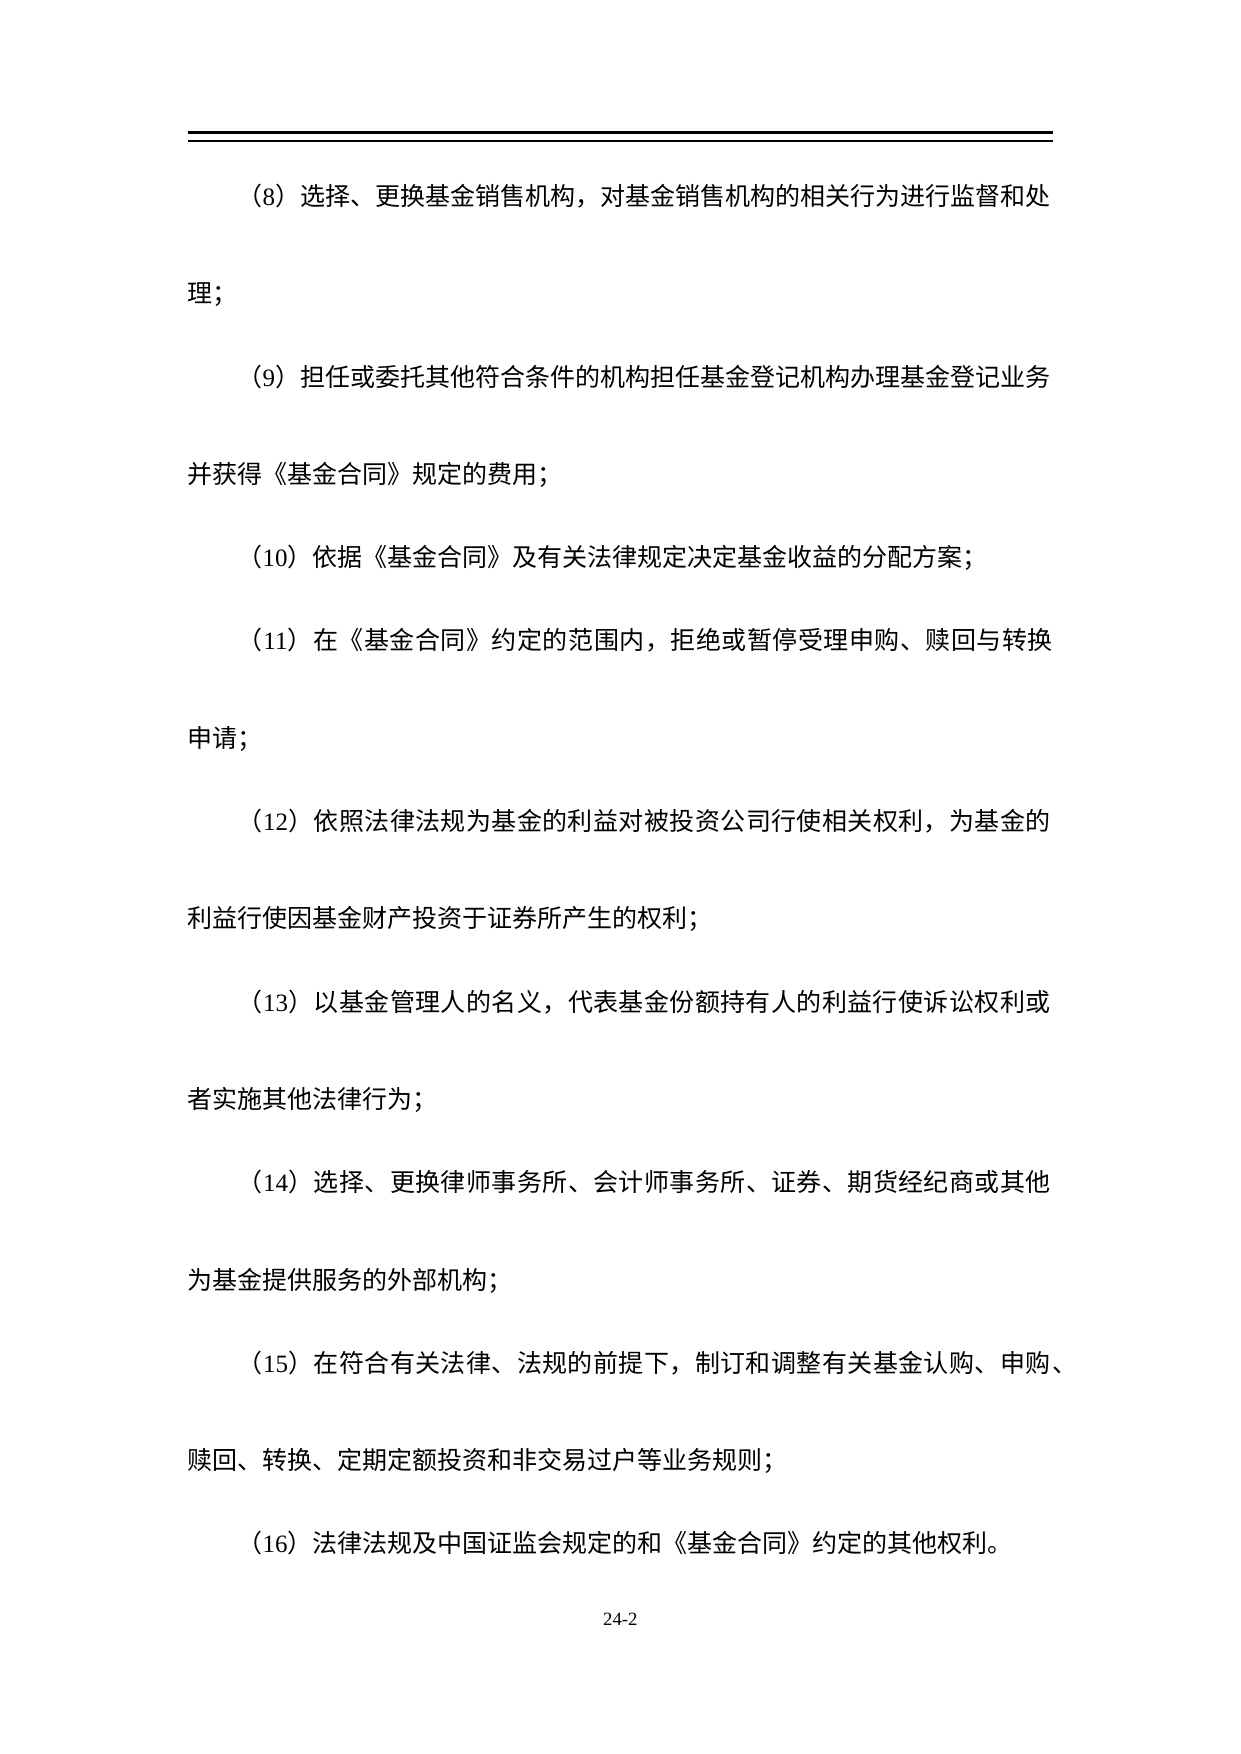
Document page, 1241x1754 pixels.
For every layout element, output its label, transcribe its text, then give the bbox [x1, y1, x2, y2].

text （10）依据《基金合同》及有关法律规定决定基金收益的分配方案； [187, 523, 1053, 588]
text （13）以基金管理人的名义，代表基金份额持有人的利益行使诉讼权利或者实施其他法律行为； [187, 968, 1053, 1130]
text （15）在符合有关法律、法规的前提下，制订和调整有关基金认购、申购、赎回、转换、定期定额投资和非交易过户等业务规则； [187, 1329, 1053, 1491]
text （9）担任或委托其他符合条件的机构担任基金登记机构办理基金登记业务并获得《基金合同》规定的费用； [187, 343, 1053, 505]
text （11）在《基金合同》约定的范围内，拒绝或暂停受理申购、赎回与转换申请； [187, 606, 1053, 769]
text （12）依照法律法规为基金的利益对被投资公司行使相关权利，为基金的利益行使因基金财产投资于证券所产生的权利； [187, 787, 1053, 949]
text （16）法律法规及中国证监会规定的和《基金合同》约定的其他权利。 [187, 1509, 1053, 1574]
text （14）选择、更换律师事务所、会计师事务所、证券、期货经纪商或其他为基金提供服务的外部机构； [187, 1148, 1053, 1311]
text （8）选择、更换基金销售机构，对基金销售机构的相关行为进行监督和处理； [187, 162, 1053, 324]
